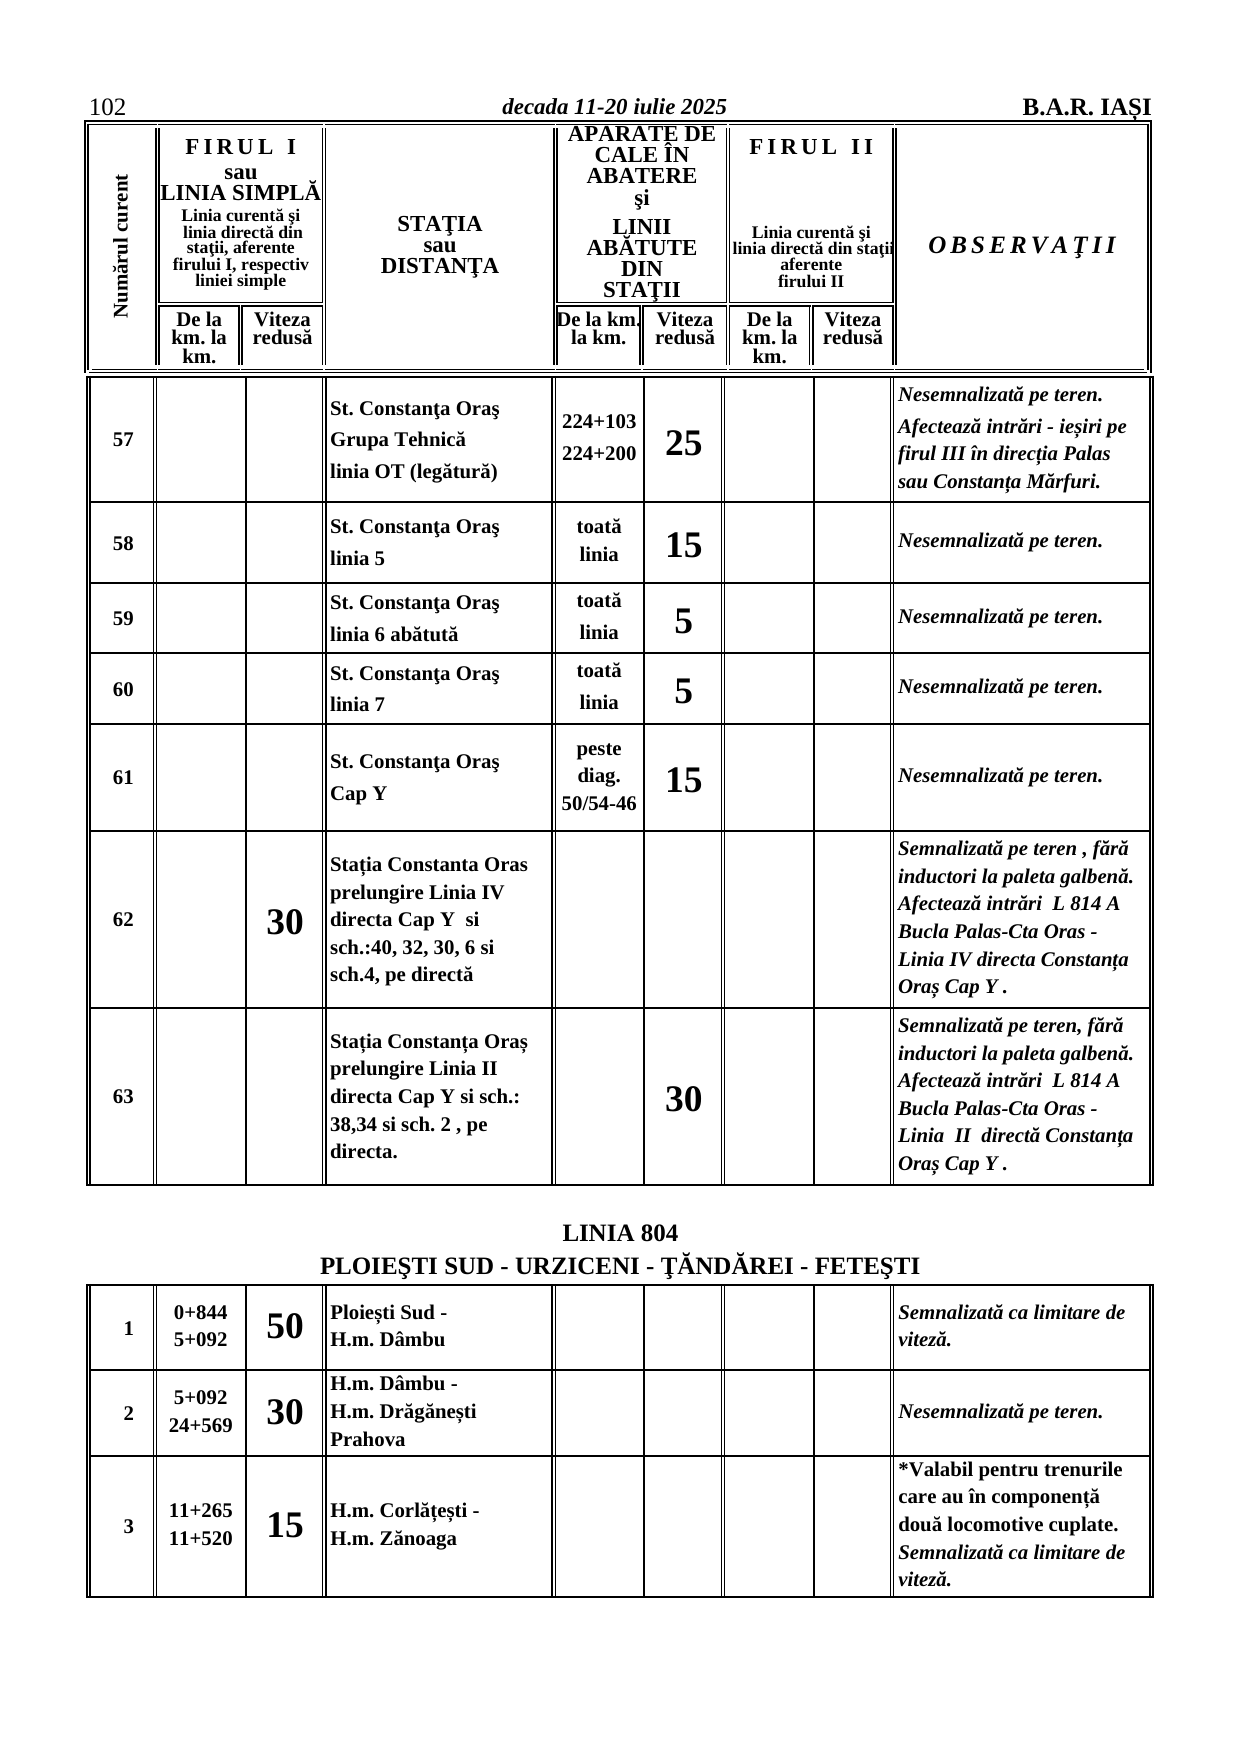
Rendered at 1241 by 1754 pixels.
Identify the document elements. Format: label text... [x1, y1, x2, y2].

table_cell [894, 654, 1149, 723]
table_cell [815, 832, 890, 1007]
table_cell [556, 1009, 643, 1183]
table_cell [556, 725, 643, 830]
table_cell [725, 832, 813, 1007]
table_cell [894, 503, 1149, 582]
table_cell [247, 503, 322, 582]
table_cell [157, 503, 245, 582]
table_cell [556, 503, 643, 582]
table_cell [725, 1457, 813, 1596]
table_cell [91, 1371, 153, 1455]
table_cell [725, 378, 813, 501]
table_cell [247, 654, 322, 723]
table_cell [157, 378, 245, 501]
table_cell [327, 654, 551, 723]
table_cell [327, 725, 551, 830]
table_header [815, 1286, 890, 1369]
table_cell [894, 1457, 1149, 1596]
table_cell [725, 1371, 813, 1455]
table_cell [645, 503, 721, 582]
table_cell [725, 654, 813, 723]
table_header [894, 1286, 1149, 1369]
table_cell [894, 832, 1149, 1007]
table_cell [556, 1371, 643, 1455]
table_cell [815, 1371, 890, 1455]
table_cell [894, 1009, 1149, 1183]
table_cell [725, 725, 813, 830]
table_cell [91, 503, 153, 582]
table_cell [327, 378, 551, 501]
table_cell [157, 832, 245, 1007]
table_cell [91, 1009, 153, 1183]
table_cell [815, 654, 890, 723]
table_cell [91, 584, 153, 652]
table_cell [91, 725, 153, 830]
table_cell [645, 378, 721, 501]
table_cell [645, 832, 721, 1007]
subtitle LINIA 804 [89, 1218, 1152, 1247]
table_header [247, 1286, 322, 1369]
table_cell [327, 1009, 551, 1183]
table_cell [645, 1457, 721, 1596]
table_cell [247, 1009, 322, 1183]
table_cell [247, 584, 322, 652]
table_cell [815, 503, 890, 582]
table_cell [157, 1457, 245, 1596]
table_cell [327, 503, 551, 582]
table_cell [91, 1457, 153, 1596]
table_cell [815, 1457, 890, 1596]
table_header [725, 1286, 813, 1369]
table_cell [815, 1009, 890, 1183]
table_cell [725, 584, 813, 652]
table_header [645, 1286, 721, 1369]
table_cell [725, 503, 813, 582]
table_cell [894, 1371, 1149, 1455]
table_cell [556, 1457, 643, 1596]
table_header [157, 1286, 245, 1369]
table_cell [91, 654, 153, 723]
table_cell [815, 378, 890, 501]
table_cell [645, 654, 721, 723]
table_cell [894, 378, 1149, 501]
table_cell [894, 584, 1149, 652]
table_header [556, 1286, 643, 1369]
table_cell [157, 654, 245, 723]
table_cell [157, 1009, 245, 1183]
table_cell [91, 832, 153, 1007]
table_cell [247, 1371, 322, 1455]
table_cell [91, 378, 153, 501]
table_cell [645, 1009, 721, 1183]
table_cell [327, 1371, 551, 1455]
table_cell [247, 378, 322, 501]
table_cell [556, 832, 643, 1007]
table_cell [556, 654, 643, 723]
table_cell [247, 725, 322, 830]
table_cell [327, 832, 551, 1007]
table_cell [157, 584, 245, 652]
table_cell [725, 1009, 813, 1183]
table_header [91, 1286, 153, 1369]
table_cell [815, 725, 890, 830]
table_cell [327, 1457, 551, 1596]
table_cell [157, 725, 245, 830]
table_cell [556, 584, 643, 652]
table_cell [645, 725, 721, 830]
subtitle PLOIEŞTI SUD - URZICENI - ŢĂNDĂREI - FETEŞTI [89, 1251, 1152, 1280]
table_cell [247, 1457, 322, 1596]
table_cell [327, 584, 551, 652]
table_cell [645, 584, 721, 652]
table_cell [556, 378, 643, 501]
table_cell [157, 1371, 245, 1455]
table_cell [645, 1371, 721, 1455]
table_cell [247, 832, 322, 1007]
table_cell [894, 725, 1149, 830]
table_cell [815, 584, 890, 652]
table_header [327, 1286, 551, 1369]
